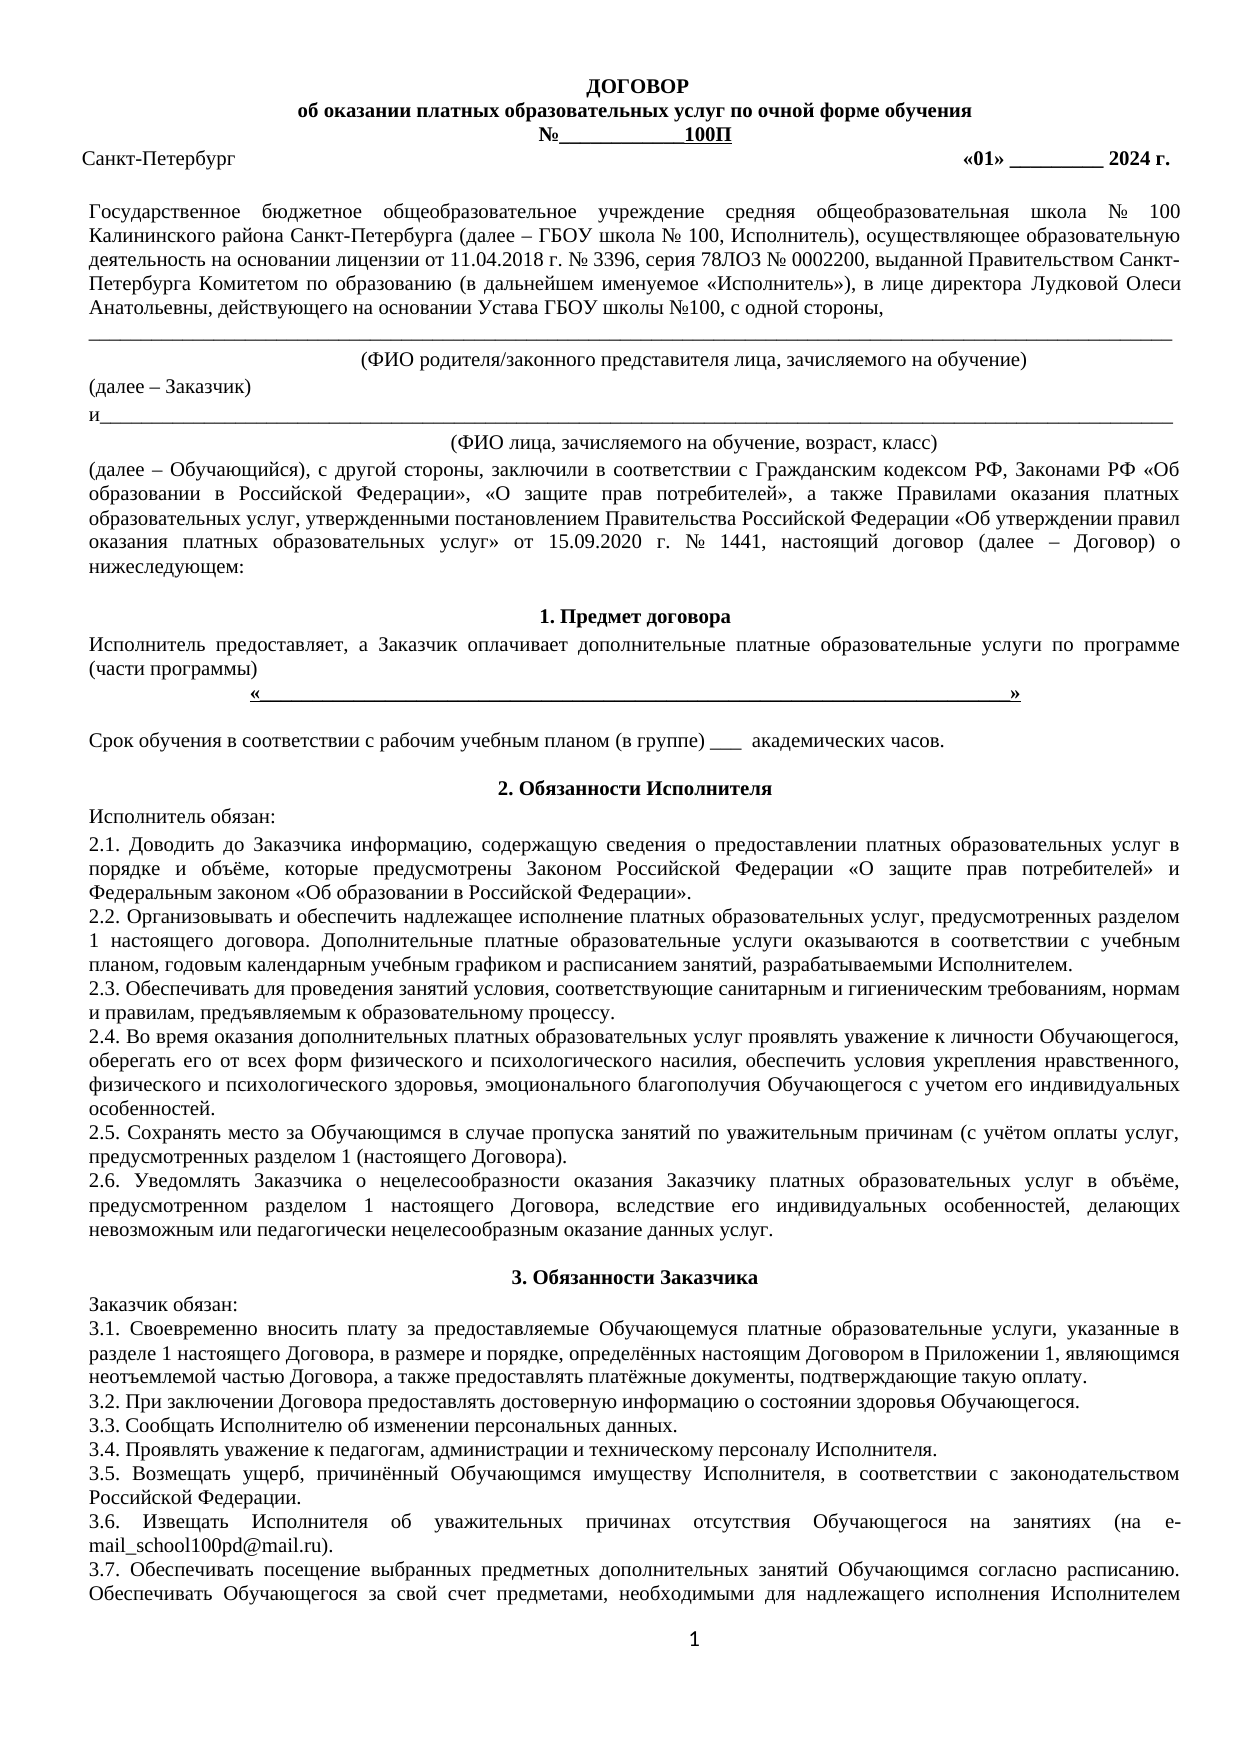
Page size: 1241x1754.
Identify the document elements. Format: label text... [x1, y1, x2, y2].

text 2.4. Во время оказания дополнительных платных образовательных услуг проявлять уважение к личности Обучающегося, оберегать его от всех форм физического и психологического насилия, обеспечить условия укрепления нравственного, физического и психологического здоровья, эмоционального благополучия Обучающегося с учетом его индивидуальных особенностей. [89, 1024, 1181, 1120]
text (далее – Заказчик) и_______________________________________________________________________________________________________ [89, 374, 1181, 426]
text ________________________________________________________________________________________________________ [89, 319, 1181, 343]
text 3.2. При заключении Договора предоставлять достоверную информацию о состоянии здоровья Обучающегося. [89, 1388, 1181, 1413]
text «________________________________________________________________________» [89, 680, 1181, 704]
text 2.3. Обеспечивать для проведения занятий условия, соответствующие санитарным и гигиеническим требованиям, нормам и правилам, предъявляемым к образовательному процессу. [89, 976, 1181, 1024]
text №____________100П [74, 122, 1181, 146]
text 2.5. Сохранять место за Обучающимся в случае пропуска занятий по уважительным причинам (с учётом оплаты услуг, предусмотренных разделом 1 (настоящего Договора). [89, 1120, 1181, 1168]
text 2.6. Уведомлять Заказчика о нецелесообразности оказания Заказчику платных образовательных услуг в объёме, предусмотренном разделом 1 настоящего Договора, вследствие его индивидуальных особенностей, делающих невозможным или педагогически нецелесообразным оказание данных услуг. [89, 1168, 1181, 1241]
text Государственное бюджетное общеобразовательное учреждение средняя общеобразовательная школа № 100 Калининского района Санкт-Петербурга (далее – ГБОУ школа № 100, Исполнитель), осуществляющее образовательную деятельность на основании лицензии от 11.04.2018 г. № 3396, серия 78ЛО3 № 0002200, выданной Правительством Санкт-Петербурга Комитетом по образованию (в дальнейшем именуемое «Исполнитель»), в лице директора Лудковой Олеси Анатольевны, действующего на основании Устава ГБОУ школы №100, с одной стороны, [89, 199, 1181, 319]
text Срок обучения в соответствии с рабочим учебным планом (в группе) ___ академических часов. [89, 728, 1181, 752]
text 3. Обязанности Заказчика [74, 1265, 1181, 1289]
text Исполнитель обязан: [74, 804, 1181, 828]
text 3.1. Своевременно вносить плату за предоставляемые Обучающемуся платные образовательные услуги, указанные в разделе 1 настоящего Договора, в размере и порядке, определённых настоящим Договором в Приложении 1, являющимся неотъемлемой частью Договора, а также предоставлять платёжные документы, подтверждающие такую оплату. [89, 1316, 1181, 1388]
text 2.2. Организовывать и обеспечить надлежащее исполнение платных образовательных услуг, предусмотренных разделом 1 настоящего договора. Дополнительные платные образовательные услуги оказываются в соответствии с учебным планом, годовым календарным учебным графиком и расписанием занятий, разрабатываемыми Исполнителем. [89, 904, 1181, 976]
text 3.6. Извещать Исполнителя об уважительных причинах отсутствия Обучающегося на занятиях (на e-mail_school100pd@mail.ru). [89, 1509, 1181, 1557]
text 2.1. Доводить до Заказчика информацию, содержащую сведения о предоставлении платных образовательных услуг в порядке и объёме, которые предусмотрены Законом Российской Федерации «О защите прав потребителей» и Федеральным законом «Об образовании в Российской Федерации». [89, 832, 1181, 904]
title ДОГОВОР [74, 74, 1181, 98]
text 3.3. Сообщать Исполнителю об изменении персональных данных. [89, 1413, 1181, 1437]
text 1. Предмет договора [74, 604, 1181, 628]
text (далее – Обучающийся), с другой стороны, заключили в соответствии с Гражданским кодексом РФ, Законами РФ «Об образовании в Российской Федерации», «О защите прав потребителей», а также Правилами оказания платных образовательных услуг, утвержденными постановлением Правительства Российской Федерации «Об утверждении правил оказания платных образовательных услуг» от 15.09.2020 г. № 1441, настоящий договор (далее – Договор) о нижеследующем: [89, 457, 1181, 579]
text 3.5. Возмещать ущерб, причинённый Обучающимся имуществу Исполнителя, в соответствии с законодательством Российской Федерации. [89, 1461, 1181, 1509]
text об оказании платных образовательных услуг по очной форме обучения [74, 98, 1181, 122]
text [89, 1557, 1181, 1605]
text Исполнитель предоставляет, а Заказчик оплачивает дополнительные платные образовательные услуги по программе (части программы) [89, 632, 1181, 680]
text 2. Обязанности Исполнителя [74, 776, 1181, 800]
text (ФИО родителя/законного представителя лица, зачисляемого на обучение) [89, 347, 1181, 371]
text 3.4. Проявлять уважение к педагогам, администрации и техническому персоналу Исполнителя. [89, 1437, 1181, 1461]
text Заказчик обязан: [74, 1292, 1181, 1316]
table_header «01» _________ 2024 г. [611, 146, 1181, 175]
table_header Санкт-Петербург [70, 146, 611, 175]
text (ФИО лица, зачисляемого на обучение, возраст, класс) [89, 430, 1181, 454]
